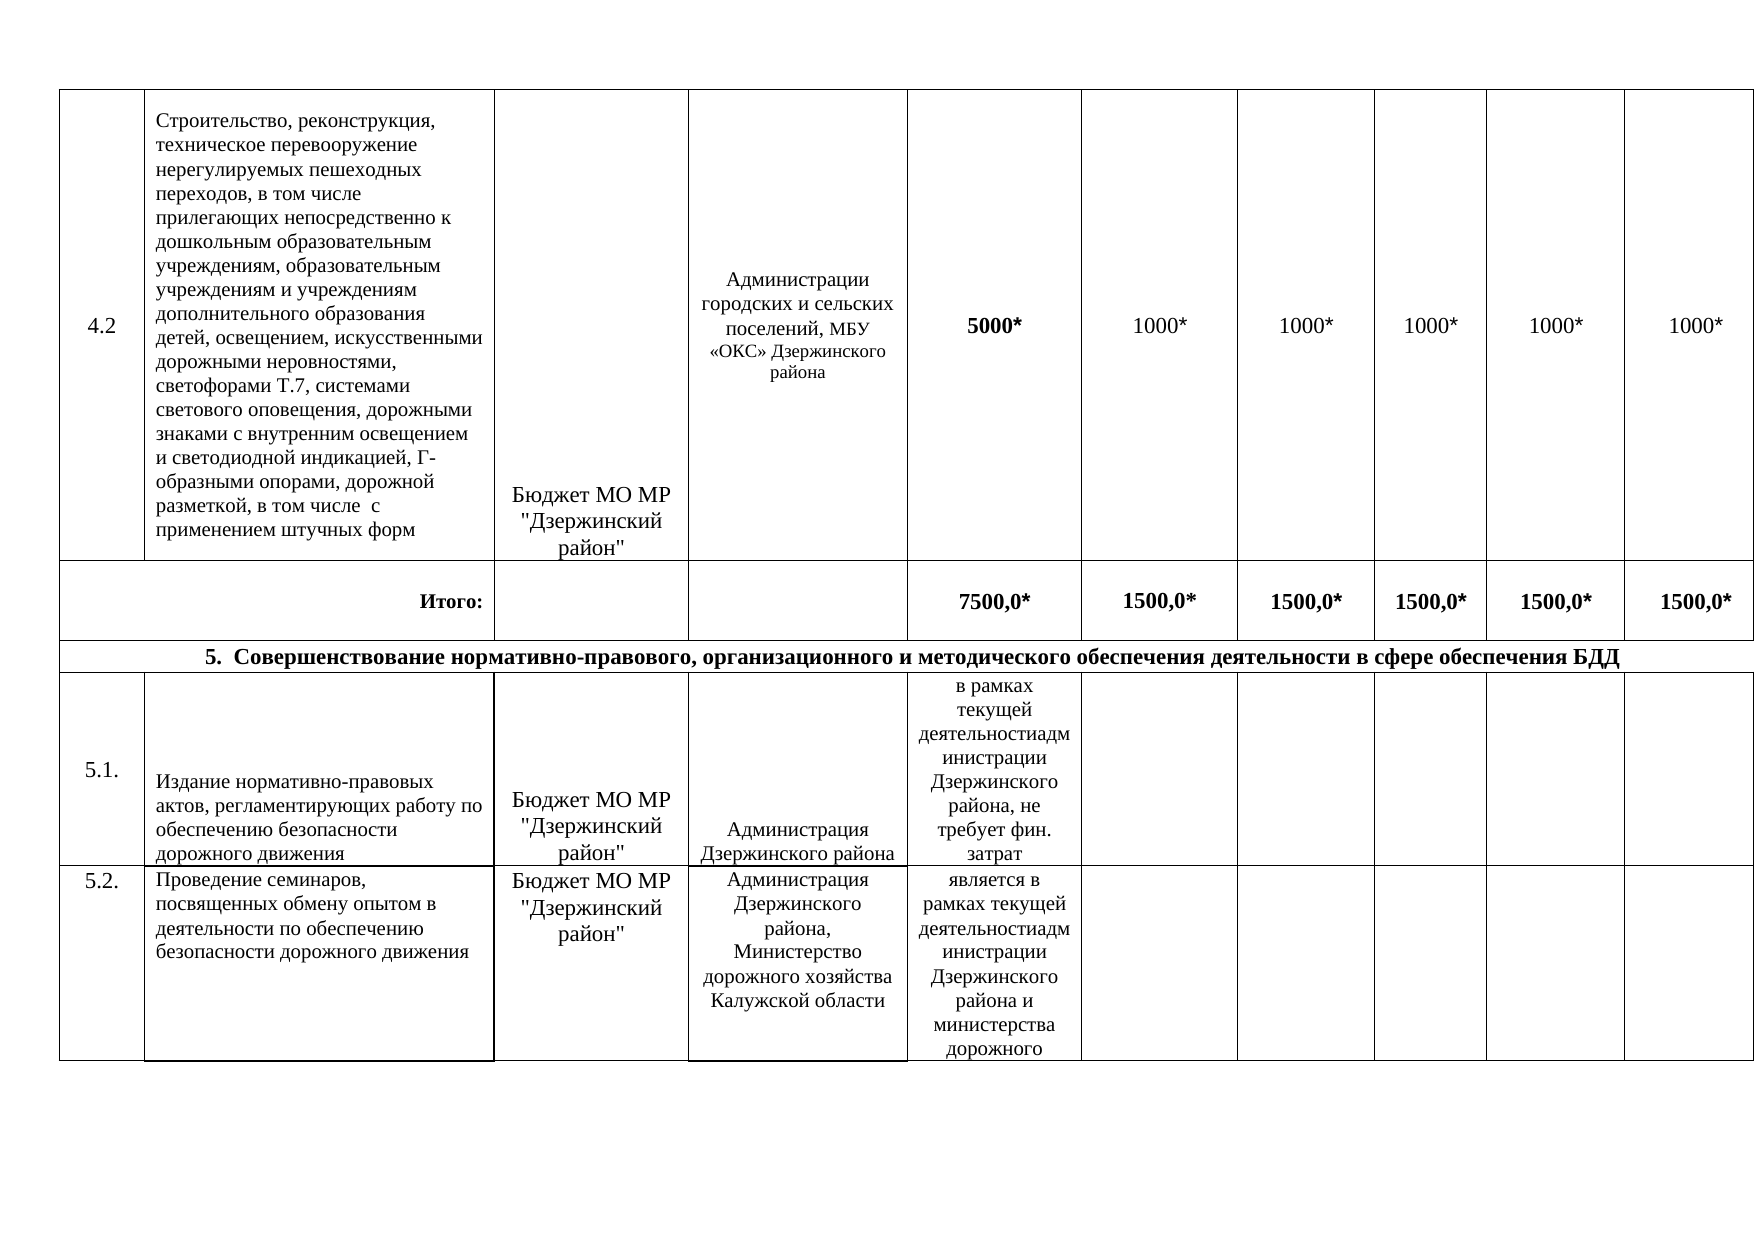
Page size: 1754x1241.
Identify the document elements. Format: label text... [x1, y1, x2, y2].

table_cell [1625, 673, 1753, 865]
table_cell 7500,0* [908, 561, 1081, 640]
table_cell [145, 867, 493, 1060]
table_cell [1238, 866, 1374, 1060]
table_cell Строительство, реконструкция, техническое перевооружение нерегулируемых пешеходных переходов, в том числе прилегающих непосредственно к дошкольным образовательным учреждениям, образовательным учреждениям и учреждениям дополнительного образования детей, освещением, искусственными дорожными неровностями, светофорами Т.7, системами светового оповещения, дорожными знаками с внутренним освещением и светодиодной индикацией, Г-образными опорами, дорожной разметкой, в том числе с применением штучных форм [145, 90, 494, 560]
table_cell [689, 867, 907, 1060]
table_cell в рамках текущей деятельностиадминистрации Дзержинского района, не требует фин. затрат [908, 673, 1081, 865]
table_cell Бюджет МО МР "Дзержинский район" [495, 673, 688, 865]
table_cell [1487, 673, 1624, 865]
table_cell 1000* [1487, 90, 1624, 560]
table_cell [1238, 673, 1374, 865]
table_cell Администрации городских и сельских поселений, МБУ «ОКС» Дзержинского района [689, 90, 907, 560]
table_cell 1500,0* [1487, 561, 1624, 640]
table_cell [1082, 673, 1237, 865]
table_cell 1500,0* [1375, 561, 1486, 640]
table_cell [689, 561, 907, 640]
table_cell [1082, 866, 1237, 1060]
table_cell Итого: [60, 561, 494, 640]
table_cell 1000* [1238, 90, 1374, 560]
table_cell Администрация Дзержинского района [689, 673, 907, 865]
table_cell 5000* [908, 90, 1081, 560]
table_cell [495, 866, 688, 1060]
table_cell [908, 866, 1081, 1060]
table_cell 1500,0* [1082, 561, 1237, 640]
table_cell 4.2 [60, 90, 144, 560]
table_cell Издание нормативно-правовых актов, регламентирующих работу по обеспечению безопасности дорожного движения [145, 673, 493, 865]
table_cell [495, 90, 688, 560]
table_cell 5.1. [60, 673, 144, 865]
table_cell 1000* [1082, 90, 1237, 560]
table_cell 1500,0* [1625, 561, 1753, 640]
table_cell [1487, 866, 1624, 1060]
table_cell 1000* [1375, 90, 1486, 560]
table_cell 1000* [1625, 90, 1753, 560]
table_cell 5.2. [60, 866, 144, 1060]
table_cell [1625, 866, 1753, 1060]
table_cell [1375, 673, 1486, 865]
table_cell [495, 561, 688, 640]
table_cell 5. Совершенствование нормативно-правового, организационного и методического обеспечения деятельности в сфере обеспечения БДД [60, 641, 1754, 672]
table_cell 1500,0* [1238, 561, 1374, 640]
table_cell [1375, 866, 1486, 1060]
